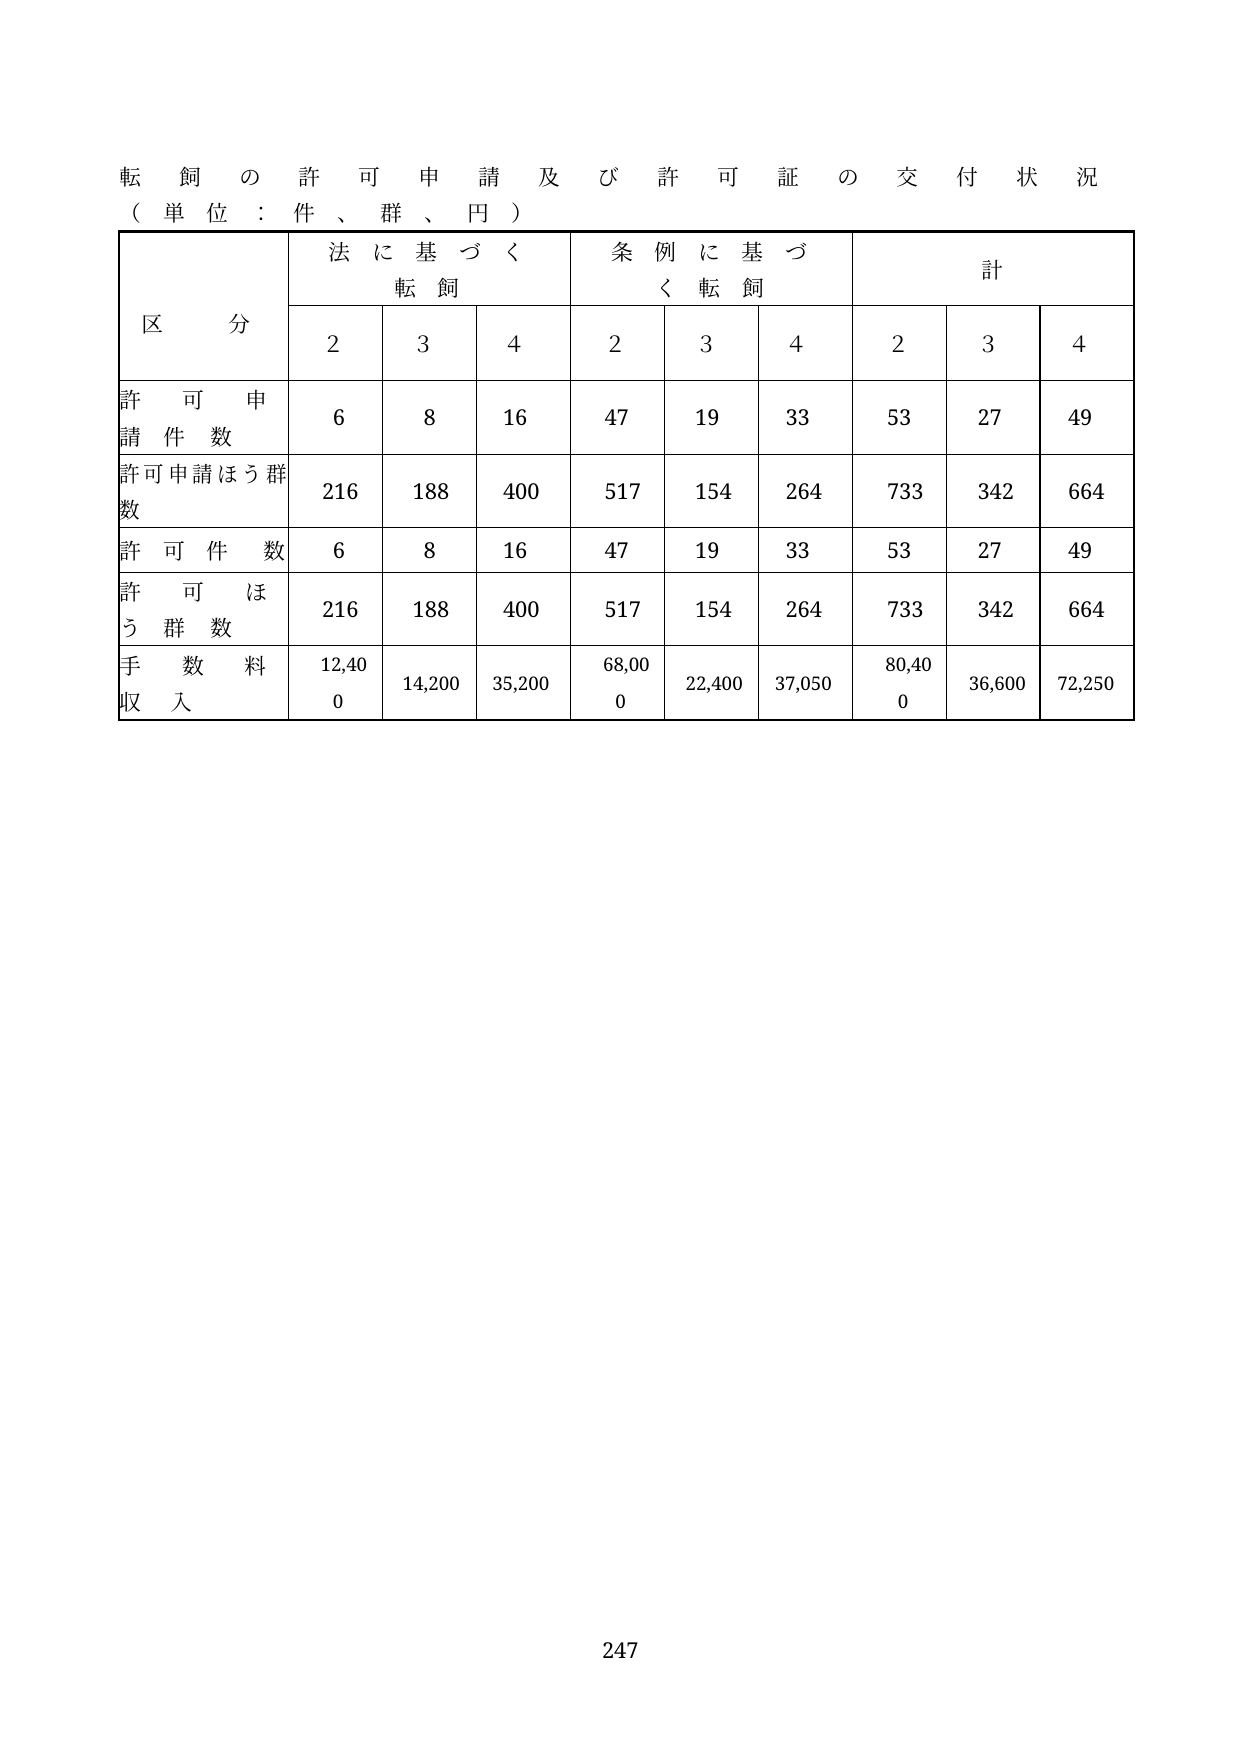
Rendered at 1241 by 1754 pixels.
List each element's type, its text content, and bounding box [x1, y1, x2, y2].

table_cell 49 [1041, 381, 1133, 453]
table_cell 47 [571, 381, 664, 453]
table_cell 342 [947, 573, 1039, 645]
table_cell 16 [477, 528, 570, 572]
table_cell 342 [947, 455, 1039, 527]
table_cell 27 [947, 381, 1039, 453]
table_cell ３ [383, 306, 476, 380]
table_cell 264 [759, 455, 852, 527]
table_cell 19 [665, 381, 758, 453]
table_cell 733 [853, 573, 946, 645]
table_cell 216 [289, 573, 382, 645]
table_cell 216 [289, 455, 382, 527]
table_cell ４ [1041, 306, 1133, 380]
table_cell 49 [1041, 528, 1133, 572]
table_cell 14,200 [383, 646, 476, 719]
table_header 条例に基づく転飼 [571, 233, 852, 305]
table_cell 733 [853, 455, 946, 527]
table_cell 6 [289, 381, 382, 453]
text 転飼の許可申請及び許可証の交付状況 （単位：件、群、円） [119, 158, 1121, 230]
table_cell 53 [853, 381, 946, 453]
table_cell 264 [759, 573, 852, 645]
table_cell 35,200 [477, 646, 570, 719]
table_cell 80,400 [853, 646, 946, 719]
table_cell 8 [383, 528, 476, 572]
table_cell 664 [1041, 573, 1133, 645]
table_cell 517 [571, 573, 664, 645]
table_cell 手数料収入 [120, 646, 288, 719]
table_cell ４ [759, 306, 852, 380]
table_cell ２ [853, 306, 946, 380]
table_cell 許可申請件数 [120, 381, 288, 453]
table_cell 72,250 [1041, 646, 1133, 719]
table_cell 12,400 [289, 646, 382, 719]
table_cell 188 [383, 455, 476, 527]
table_cell 19 [665, 528, 758, 572]
table_cell ３ [947, 306, 1039, 380]
table_cell 37,050 [759, 646, 852, 719]
table_cell ２ [571, 306, 664, 380]
table_cell 154 [665, 573, 758, 645]
table_cell ３ [665, 306, 758, 380]
table_cell 68,000 [571, 646, 664, 719]
table_cell 33 [759, 381, 852, 453]
table_cell 許可件数 [120, 528, 288, 572]
table_cell 517 [571, 455, 664, 527]
table_header 区 分 [120, 233, 288, 380]
table_cell 53 [853, 528, 946, 572]
table_cell 8 [383, 381, 476, 453]
table_cell 36,600 [947, 646, 1039, 719]
table_cell 27 [947, 528, 1039, 572]
table_cell 22,400 [665, 646, 758, 719]
table_cell 許可ほう群数 [120, 573, 288, 645]
table_cell 400 [477, 455, 570, 527]
table_header 法に基づく転飼 [289, 233, 570, 305]
table_cell 400 [477, 573, 570, 645]
table_cell 47 [571, 528, 664, 572]
table_cell ４ [477, 306, 570, 380]
table_cell 16 [477, 381, 570, 453]
table_cell 188 [383, 573, 476, 645]
table_cell ２ [289, 306, 382, 380]
table_cell 33 [759, 528, 852, 572]
table_cell 664 [1041, 455, 1133, 527]
table_cell 6 [289, 528, 382, 572]
table_cell 154 [665, 455, 758, 527]
table_header 計 [853, 233, 1133, 305]
table_cell 許可申請ほう群数 [120, 455, 288, 527]
